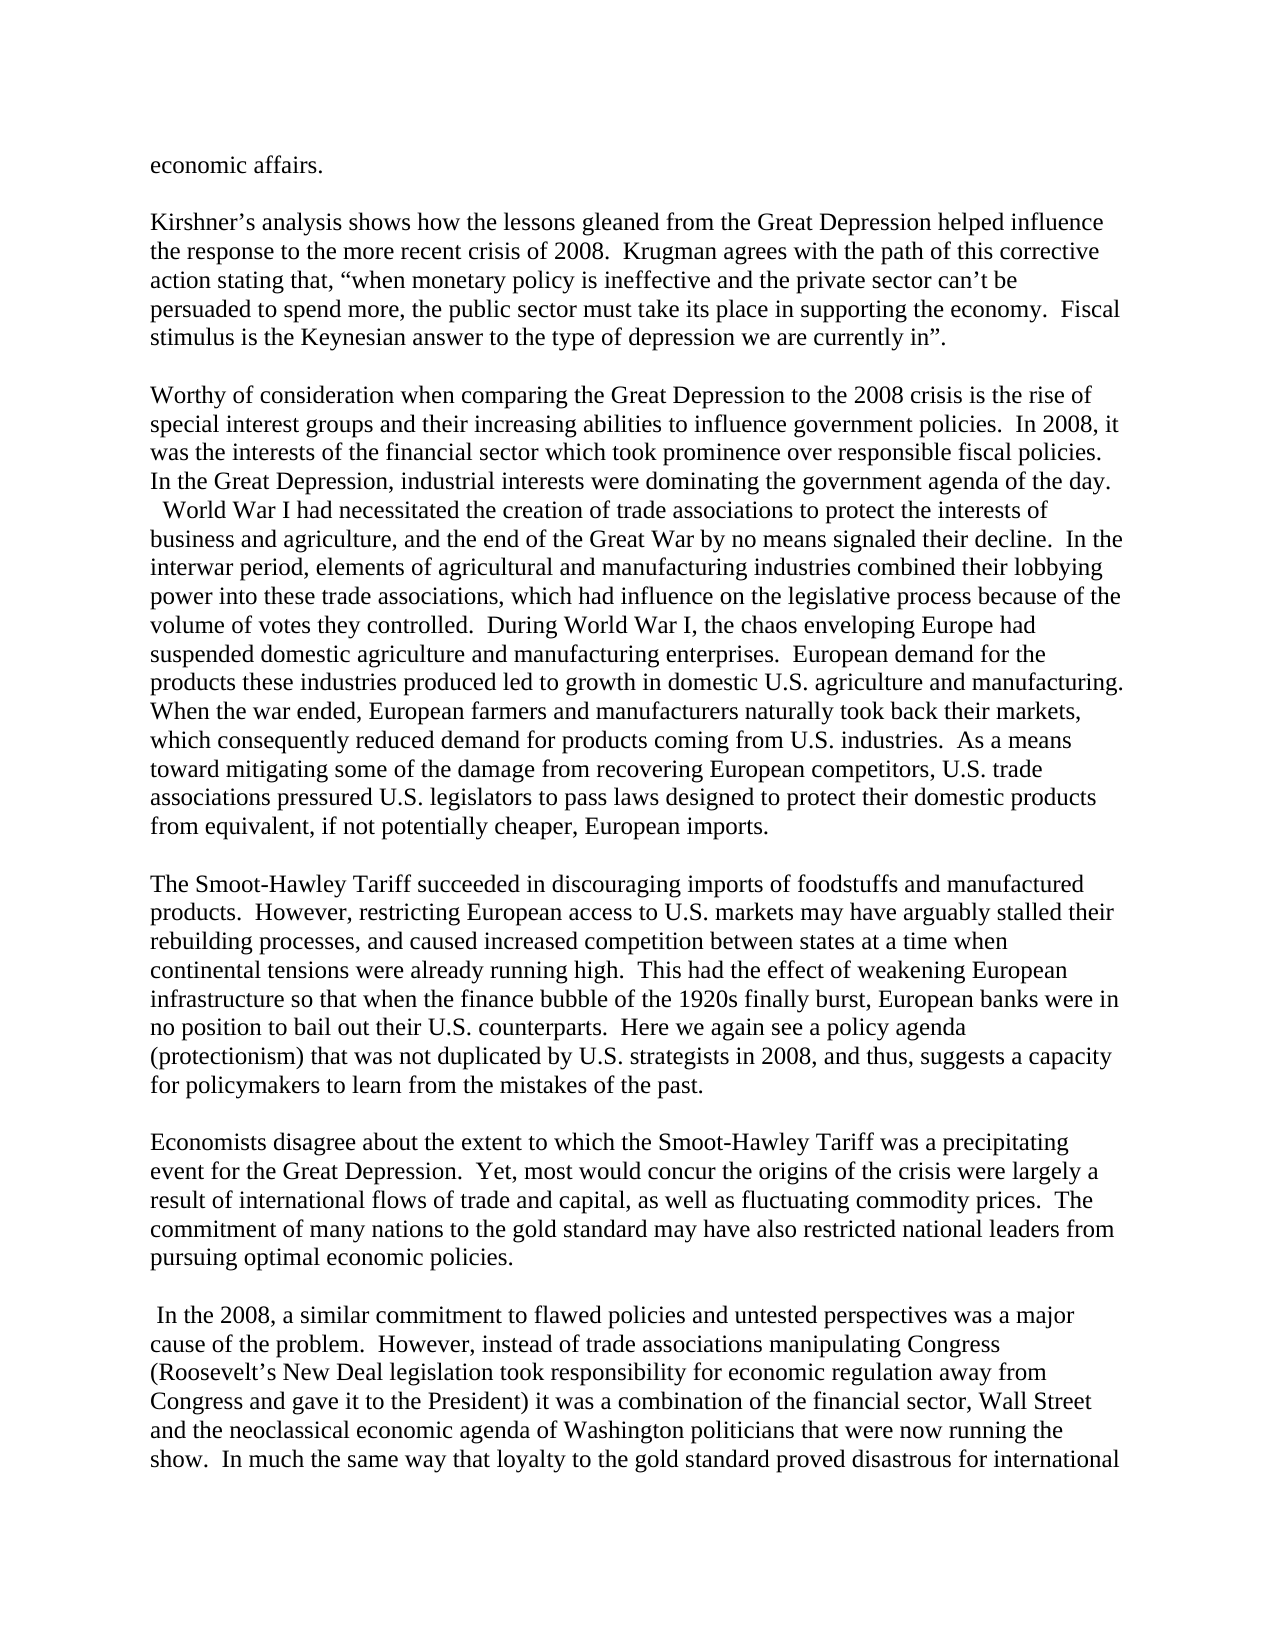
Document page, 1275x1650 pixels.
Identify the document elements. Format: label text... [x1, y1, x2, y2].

text World War I had necessitated the creation of trade associations to protect the interests of business and agriculture, and the end of the Great War by no means signaled their decline. In the interwar period, elements of agricultural and manufacturing industries combined their lobbying power into these trade associations, which had influence on the legislative process because of the volume of votes they controlled. During World War I, the chaos enveloping Europe had suspended domestic agriculture and manufacturing enterprises. European demand for the products these industries produced led to growth in domestic U.S. agriculture and manufacturing. When the war ended, European farmers and manufacturers naturally took back their markets, which consequently reduced demand for products coming from U.S. industries. As a means toward mitigating some of the damage from recovering European competitors, U.S. trade associations pressured U.S. legislators to pass laws designed to protect their domestic products from equivalent, if not potentially cheaper, European imports. [150, 495, 1125, 840]
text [150, 1300, 1125, 1472]
text Kirshner’s analysis shows how the lessons gleaned from the Great Depression helped influence the response to the more recent crisis of 2008. Krugman agrees with the path of this corrective action stating that, “when monetary policy is ineffective and the private sector can’t be persuaded to spend more, the public sector must take its place in supporting the economy. Fiscal stimulus is the Keynesian answer to the type of depression we are currently in”. [150, 207, 1125, 351]
text Worthy of consideration when comparing the Great Depression to the 2008 crisis is the rise of special interest groups and their increasing abilities to influence government policies. In 2008, it was the interests of the financial sector which took prominence over responsible fiscal policies. In the Great Depression, industrial interests were dominating the government agenda of the day. [150, 380, 1125, 495]
text The Smoot-Hawley Tariff succeeded in discouraging imports of foodstuffs and manufactured products. However, restricting European access to U.S. markets may have arguably stalled their rebuilding processes, and caused increased competition between states at a time when continental tensions were already running high. This had the effect of weakening European infrastructure so that when the finance bubble of the 1920s finally burst, European banks were in no position to bail out their U.S. counterparts. Here we again see a policy agenda (protectionism) that was not duplicated by U.S. strategists in 2008, and thus, suggests a capacity for policymakers to learn from the mistakes of the past. [150, 869, 1125, 1099]
text Economists disagree about the extent to which the Smoot-Hawley Tariff was a precipitating event for the Great Depression. Yet, most would concur the origins of the crisis were largely a result of international flows of trade and capital, as well as fluctuating commodity prices. The commitment of many nations to the gold standard may have also restricted national leaders from pursuing optimal economic policies. [150, 1127, 1125, 1271]
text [150, 150, 1125, 179]
